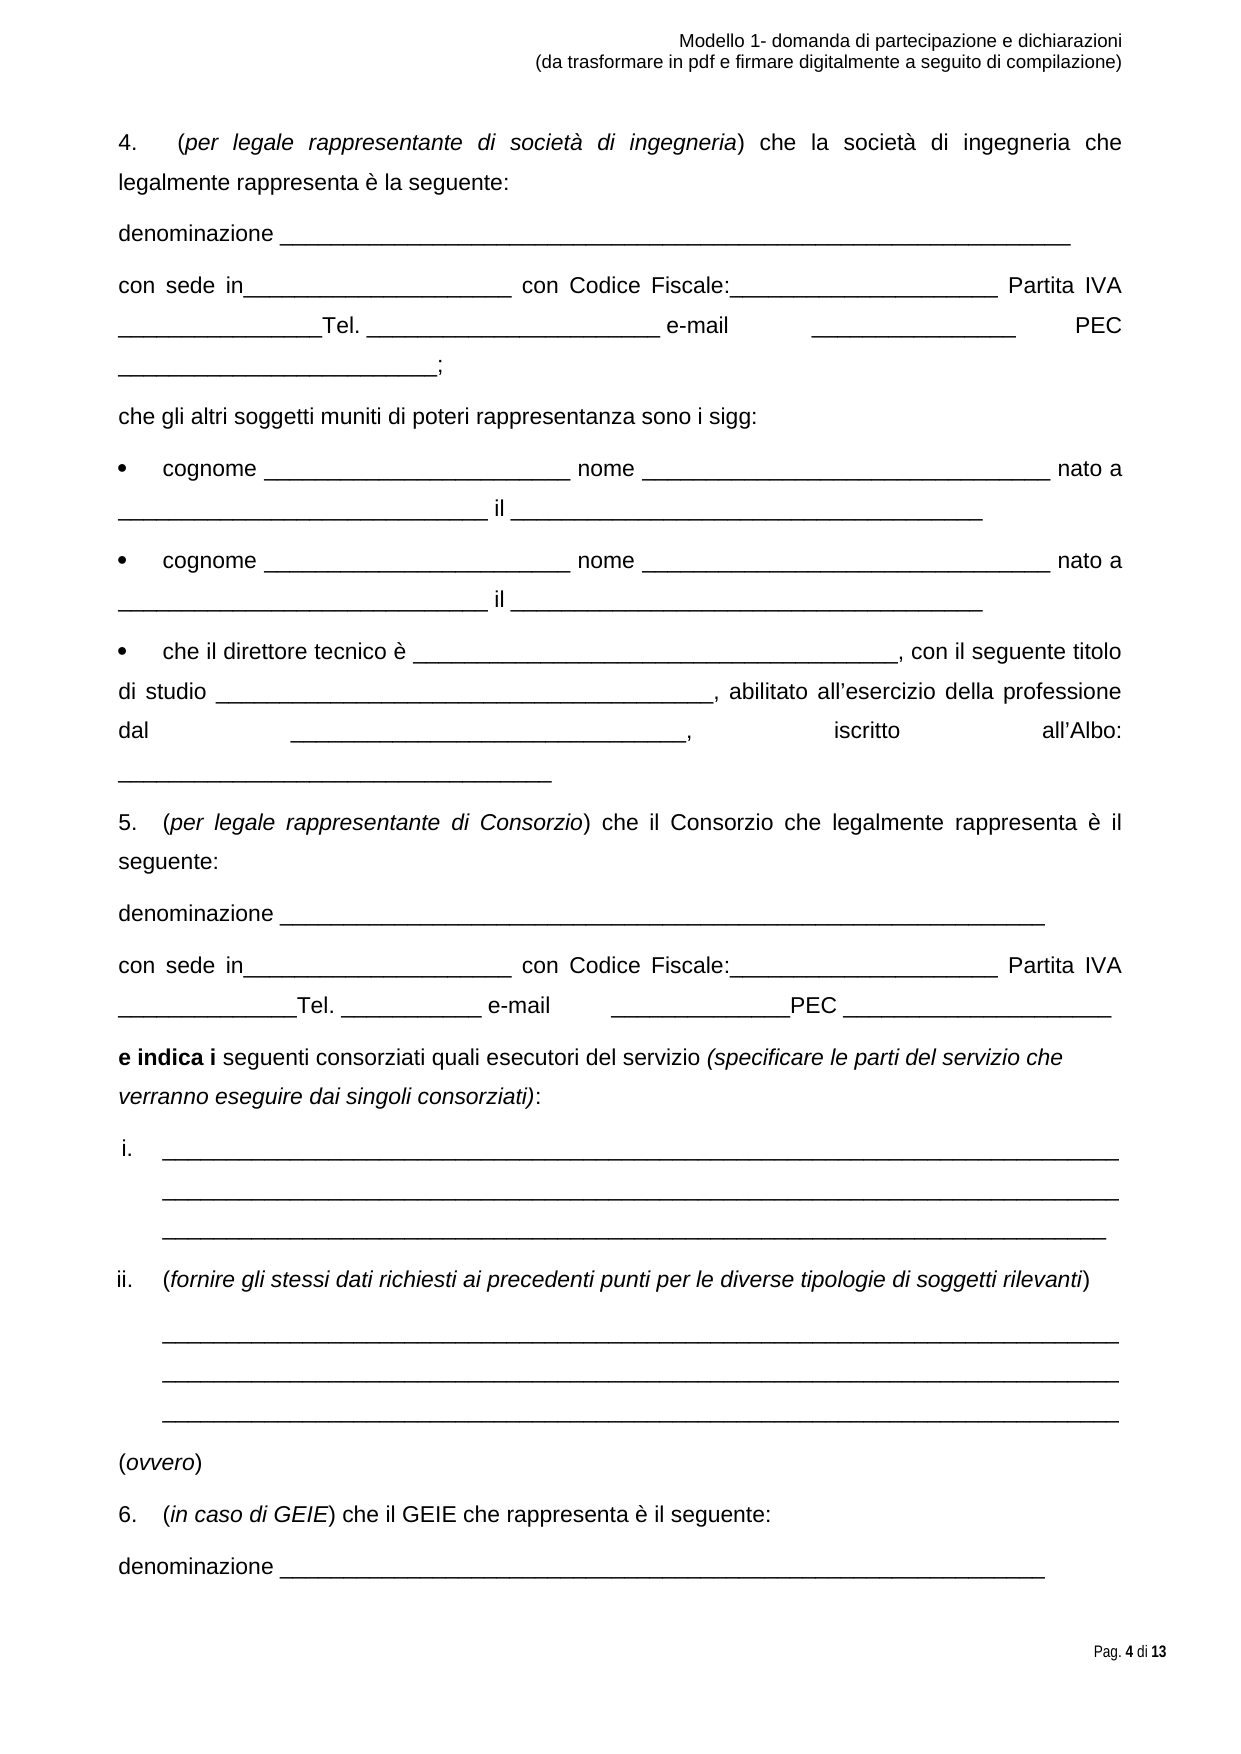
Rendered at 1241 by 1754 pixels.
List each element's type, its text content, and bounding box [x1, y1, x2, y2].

list cognome ________________________ nome ________________________________ nato a _____________________________ il _____________________________________ [118, 455, 1122, 521]
list (fornire gli stessi dati richiesti ai precedenti punti per le diverse tipologie di soggetti rilevanti) [133, 1266, 1122, 1292]
list (per legale rappresentante di Consorzio) che il Consorzio che legalmente rappresenta è il seguente: [118, 809, 1122, 874]
text che gli altri soggetti muniti di poteri rappresentanza sono i sigg: [118, 403, 1122, 430]
text con sede in_____________________ con Codice Fiscale:_____________________ Partita IVA ______________Tel. ___________ e-mail ______________PEC _____________________ [118, 952, 1122, 1018]
text (ovvero) [118, 1449, 1122, 1475]
list (per legale rappresentante di società di ingegneria) che la società di ingegneria che legalmente rappresenta è la seguente: [118, 129, 1122, 195]
text denominazione ____________________________________________________________ [118, 900, 1122, 926]
list (in caso di GEIE) che il GEIE che rappresenta è il seguente: [118, 1501, 1122, 1527]
list ________________________________________________________________________________________________________________________________________________________________________________________________________________________________ [133, 1135, 1122, 1240]
list cognome ________________________ nome ________________________________ nato a _____________________________ il _____________________________________ [118, 547, 1122, 613]
list che il direttore tecnico è ______________________________________, con il seguente titolo di studio _______________________________________, abilitato all’esercizio della professione dal _______________________________, iscritto all’Albo: __________________________________ [118, 638, 1122, 783]
text _________________________________________________________________________________________________________________________________________________________________________________________________________________________________ [162, 1318, 1122, 1423]
text denominazione ____________________________________________________________ [118, 1553, 1122, 1579]
text denominazione ______________________________________________________________ [118, 220, 1122, 247]
text e indica i seguenti consorziati quali esecutori del servizio (specificare le parti del servizio che verranno eseguire dai singoli consorziati): [118, 1043, 1122, 1109]
